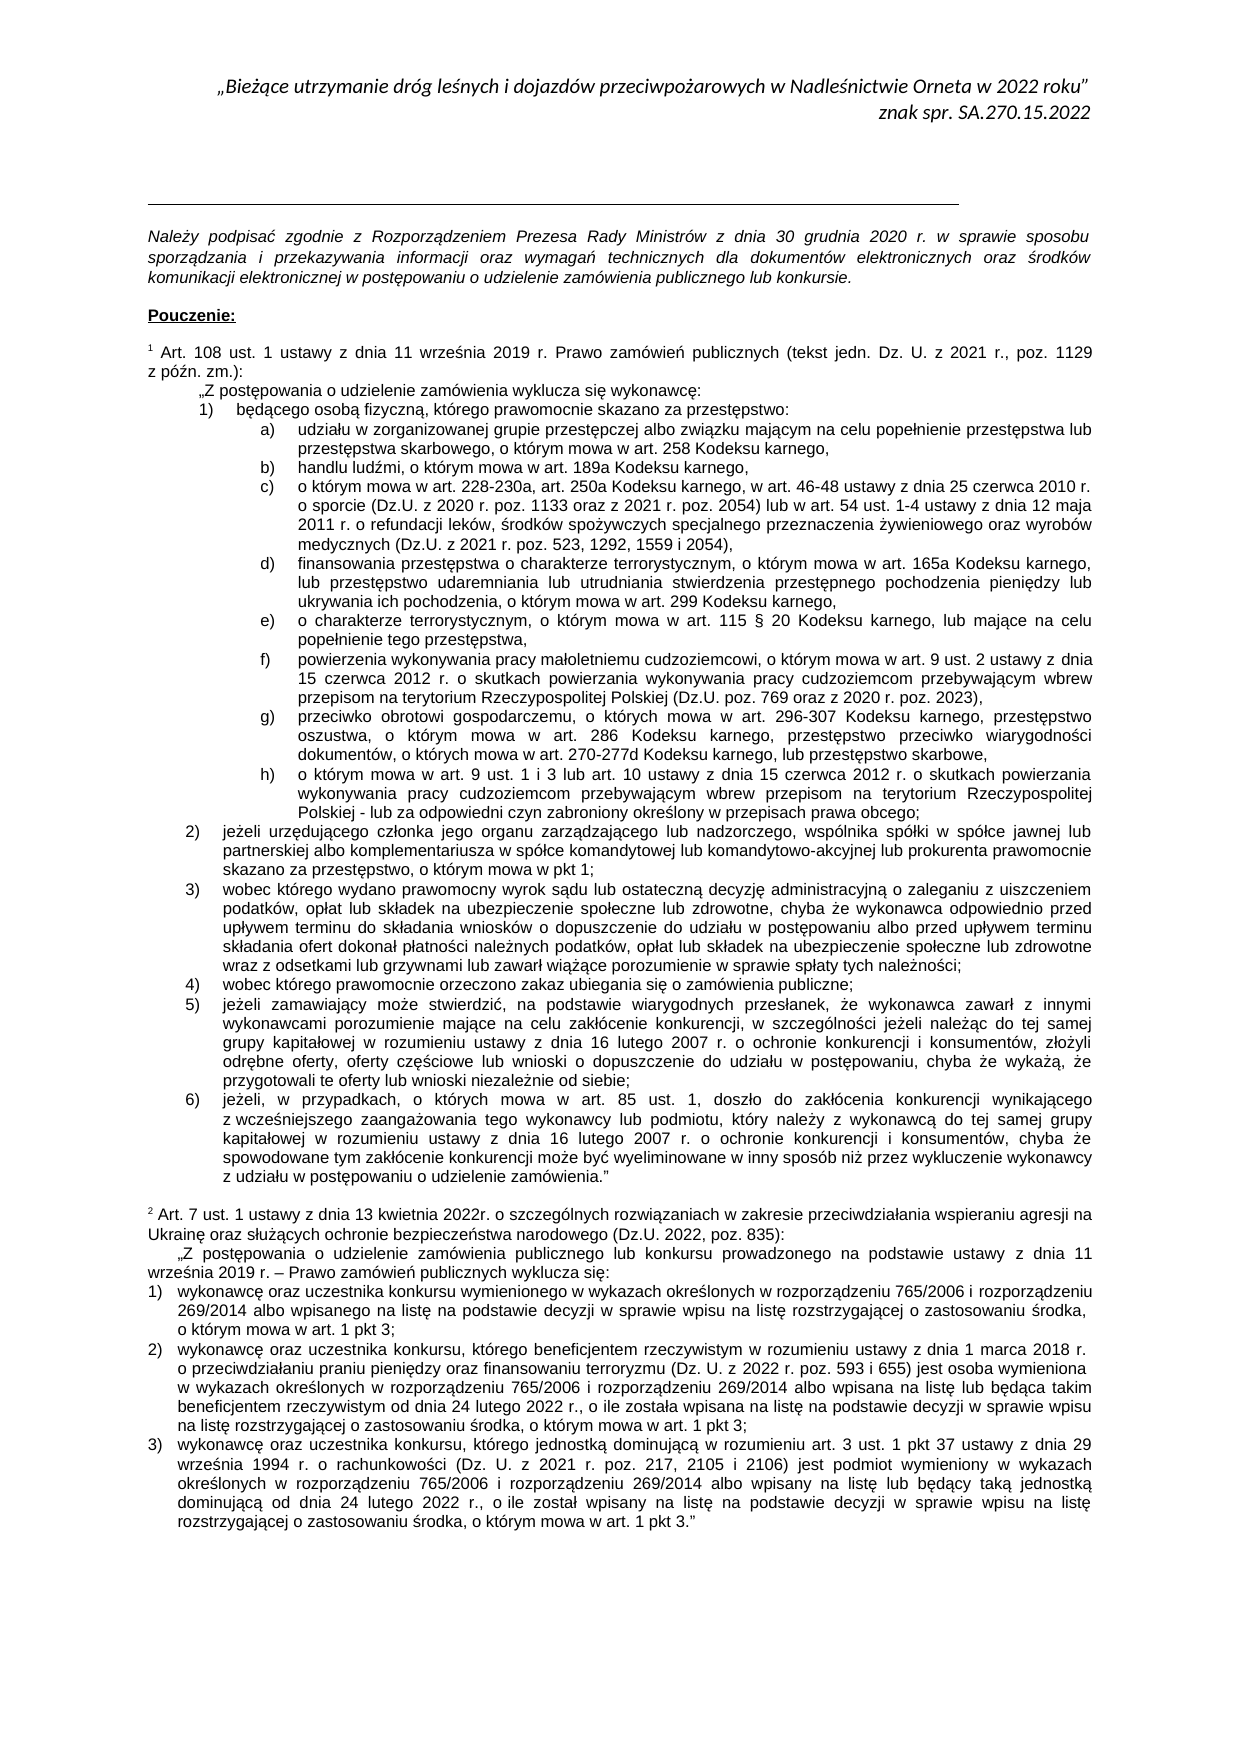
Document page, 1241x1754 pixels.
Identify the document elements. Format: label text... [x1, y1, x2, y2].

list o którym mowa w art. 228-230a, art. 250a Kodeksu karnego, w art. 46-48 ustawy z dnia 25 czerwca 2010 r. o sporcie (Dz.U. z 2020 r. poz. 1133 oraz z 2021 r. poz. 2054) lub w art. 54 ust. 1-4 ustawy z dnia 12 maja 2011 r. o refundacji leków, środków spożywczych specjalnego przeznaczenia żywieniowego oraz wyrobów medycznych (Dz.U. z 2021 r. poz. 523, 1292, 1559 i 2054), [260, 477, 1093, 553]
list o którym mowa w art. 9 ust. 1 i 3 lub art. 10 ustawy z dnia 15 czerwca 2012 r. o skutkach powierzania wykonywania pracy cudzoziemcom przebywającym wbrew przepisom na terytorium Rzeczypospolitej Polskiej - lub za odpowiedni czyn zabroniony określony w przepisach prawa obcego; [260, 764, 1093, 822]
list wykonawcę oraz uczestnika konkursu wymienionego w wykazach określonych w rozporządzeniu 765/2006 i rozporządzeniu 269/2014 albo wpisanego na listę na podstawie decyzji w sprawie wpisu na listę rozstrzygającej o zastosowaniu środka, o którym mowa w art. 1 pkt 3; [148, 1282, 1093, 1339]
text 1 Art. 108 ust. 1 ustawy z dnia 11 września 2019 r. Prawo zamówień publicznych (tekst jedn. Dz. U. z 2021 r., poz. 1129 z późn. zm.): [148, 343, 1093, 381]
list handlu ludźmi, o którym mowa w art. 189a Kodeksu karnego, [260, 458, 1093, 477]
list wykonawcę oraz uczestnika konkursu, którego jednostką dominującą w rozumieniu art. 3 ust. 1 pkt 37 ustawy z dnia 29 września 1994 r. o rachunkowości (Dz. U. z 2021 r. poz. 217, 2105 i 2106) jest podmiot wymieniony w wykazach określonych w rozporządzeniu 765/2006 i rozporządzeniu 269/2014 albo wpisany na listę lub będący taką jednostką dominującą od dnia 24 lutego 2022 r., o ile został wpisany na listę na podstawie decyzji w sprawie wpisu na listę rozstrzygającej o zastosowaniu środka, o którym mowa w art. 1 pkt 3.” [148, 1435, 1093, 1531]
text 2 Art. 7 ust. 1 ustawy z dnia 13 kwietnia 2022r. o szczególnych rozwiązaniach w zakresie przeciwdziałania wspieraniu agresji na Ukrainę oraz służących ochronie bezpieczeństwa narodowego (Dz.U. 2022, poz. 835): [148, 1205, 1093, 1243]
list finansowania przestępstwa o charakterze terrorystycznym, o którym mowa w art. 165a Kodeksu karnego, lub przestępstwo udaremniania lub utrudniania stwierdzenia przestępnego pochodzenia pieniędzy lub ukrywania ich pochodzenia, o którym mowa w art. 299 Kodeksu karnego, [260, 553, 1093, 611]
list wobec którego wydano prawomocny wyrok sądu lub ostateczną decyzję administracyjną o zaleganiu z uiszczeniem podatków, opłat lub składek na ubezpieczenie społeczne lub zdrowotne, chyba że wykonawca odpowiednio przed upływem terminu do składania wniosków o dopuszczenie do udziału w postępowaniu albo przed upływem terminu składania ofert dokonał płatności należnych podatków, opłat lub składek na ubezpieczenie społeczne lub zdrowotne wraz z odsetkami lub grzywnami lub zawarł wiążące porozumienie w sprawie spłaty tych należności; [185, 879, 1093, 975]
list będącego osobą fizyczną, którego prawomocnie skazano za przestępstwo: [199, 400, 1093, 419]
text Należy podpisać zgodnie z Rozporządzeniem Prezesa Rady Ministrów z dnia 30 grudnia 2020 r. w sprawie sposobu sporządzania i przekazywania informacji oraz wymagań technicznych dla dokumentów elektronicznych oraz środków komunikacji elektronicznej w postępowaniu o udzielenie zamówienia publicznego lub konkursie. [148, 227, 1093, 287]
text „Z postępowania o udzielenie zamówienia publicznego lub konkursu prowadzonego na podstawie ustawy z dnia 11 września 2019 r. – Prawo zamówień publicznych wyklucza się: [148, 1243, 1093, 1282]
list jeżeli, w przypadkach, o których mowa w art. 85 ust. 1, doszło do zakłócenia konkurencji wynikającego z wcześniejszego zaangażowania tego wykonawcy lub podmiotu, który należy z wykonawcą do tej samej grupy kapitałowej w rozumieniu ustawy z dnia 16 lutego 2007 r. o ochronie konkurencji i konsumentów, chyba że spowodowane tym zakłócenie konkurencji może być wyeliminowane w inny sposób niż przez wykluczenie wykonawcy z udziału w postępowaniu o udzielenie zamówienia.” [185, 1090, 1093, 1186]
list powierzenia wykonywania pracy małoletniemu cudzoziemcowi, o którym mowa w art. 9 ust. 2 ustawy z dnia 15 czerwca 2012 r. o skutkach powierzania wykonywania pracy cudzoziemcom przebywającym wbrew przepisom na terytorium Rzeczypospolitej Polskiej (Dz.U. poz. 769 oraz z 2020 r. poz. 2023), [260, 649, 1093, 707]
list wobec którego prawomocnie orzeczono zakaz ubiegania się o zamówienia publiczne; [185, 975, 1093, 994]
text Pouczenie: [148, 305, 1093, 324]
list wykonawcę oraz uczestnika konkursu, którego beneficjentem rzeczywistym w rozumieniu ustawy z dnia 1 marca 2018 r. o przeciwdziałaniu praniu pieniędzy oraz finansowaniu terroryzmu (Dz. U. z 2022 r. poz. 593 i 655) jest osoba wymieniona w wykazach określonych w rozporządzeniu 765/2006 i rozporządzeniu 269/2014 albo wpisana na listę lub będąca takim beneficjentem rzeczywistym od dnia 24 lutego 2022 r., o ile została wpisana na listę na podstawie decyzji w sprawie wpisu na listę rozstrzygającej o zastosowaniu środka, o którym mowa w art. 1 pkt 3; [148, 1339, 1093, 1435]
text „Z postępowania o udzielenie zamówienia wyklucza się wykonawcę: [148, 381, 1093, 400]
list jeżeli urzędującego członka jego organu zarządzającego lub nadzorczego, wspólnika spółki w spółce jawnej lub partnerskiej albo komplementariusza w spółce komandytowej lub komandytowo-akcyjnej lub prokurenta prawomocnie skazano za przestępstwo, o którym mowa w pkt 1; [185, 822, 1093, 879]
list o charakterze terrorystycznym, o którym mowa w art. 115 § 20 Kodeksu karnego, lub mające na celu popełnienie tego przestępstwa, [260, 611, 1093, 649]
list jeżeli zamawiający może stwierdzić, na podstawie wiarygodnych przesłanek, że wykonawca zawarł z innymi wykonawcami porozumienie mające na celu zakłócenie konkurencji, w szczególności jeżeli należąc do tej samej grupy kapitałowej w rozumieniu ustawy z dnia 16 lutego 2007 r. o ochronie konkurencji i konsumentów, złożyli odrębne oferty, oferty częściowe lub wnioski o dopuszczenie do udziału w postępowaniu, chyba że wykażą, że przygotowali te oferty lub wnioski niezależnie od siebie; [185, 994, 1093, 1090]
list przeciwko obrotowi gospodarczemu, o których mowa w art. 296-307 Kodeksu karnego, przestępstwo oszustwa, o którym mowa w art. 286 Kodeksu karnego, przestępstwo przeciwko wiarygodności dokumentów, o których mowa w art. 270-277d Kodeksu karnego, lub przestępstwo skarbowe, [260, 707, 1093, 764]
list udziału w zorganizowanej grupie przestępczej albo związku mającym na celu popełnienie przestępstwa lub przestępstwa skarbowego, o którym mowa w art. 258 Kodeksu karnego, [260, 419, 1093, 458]
